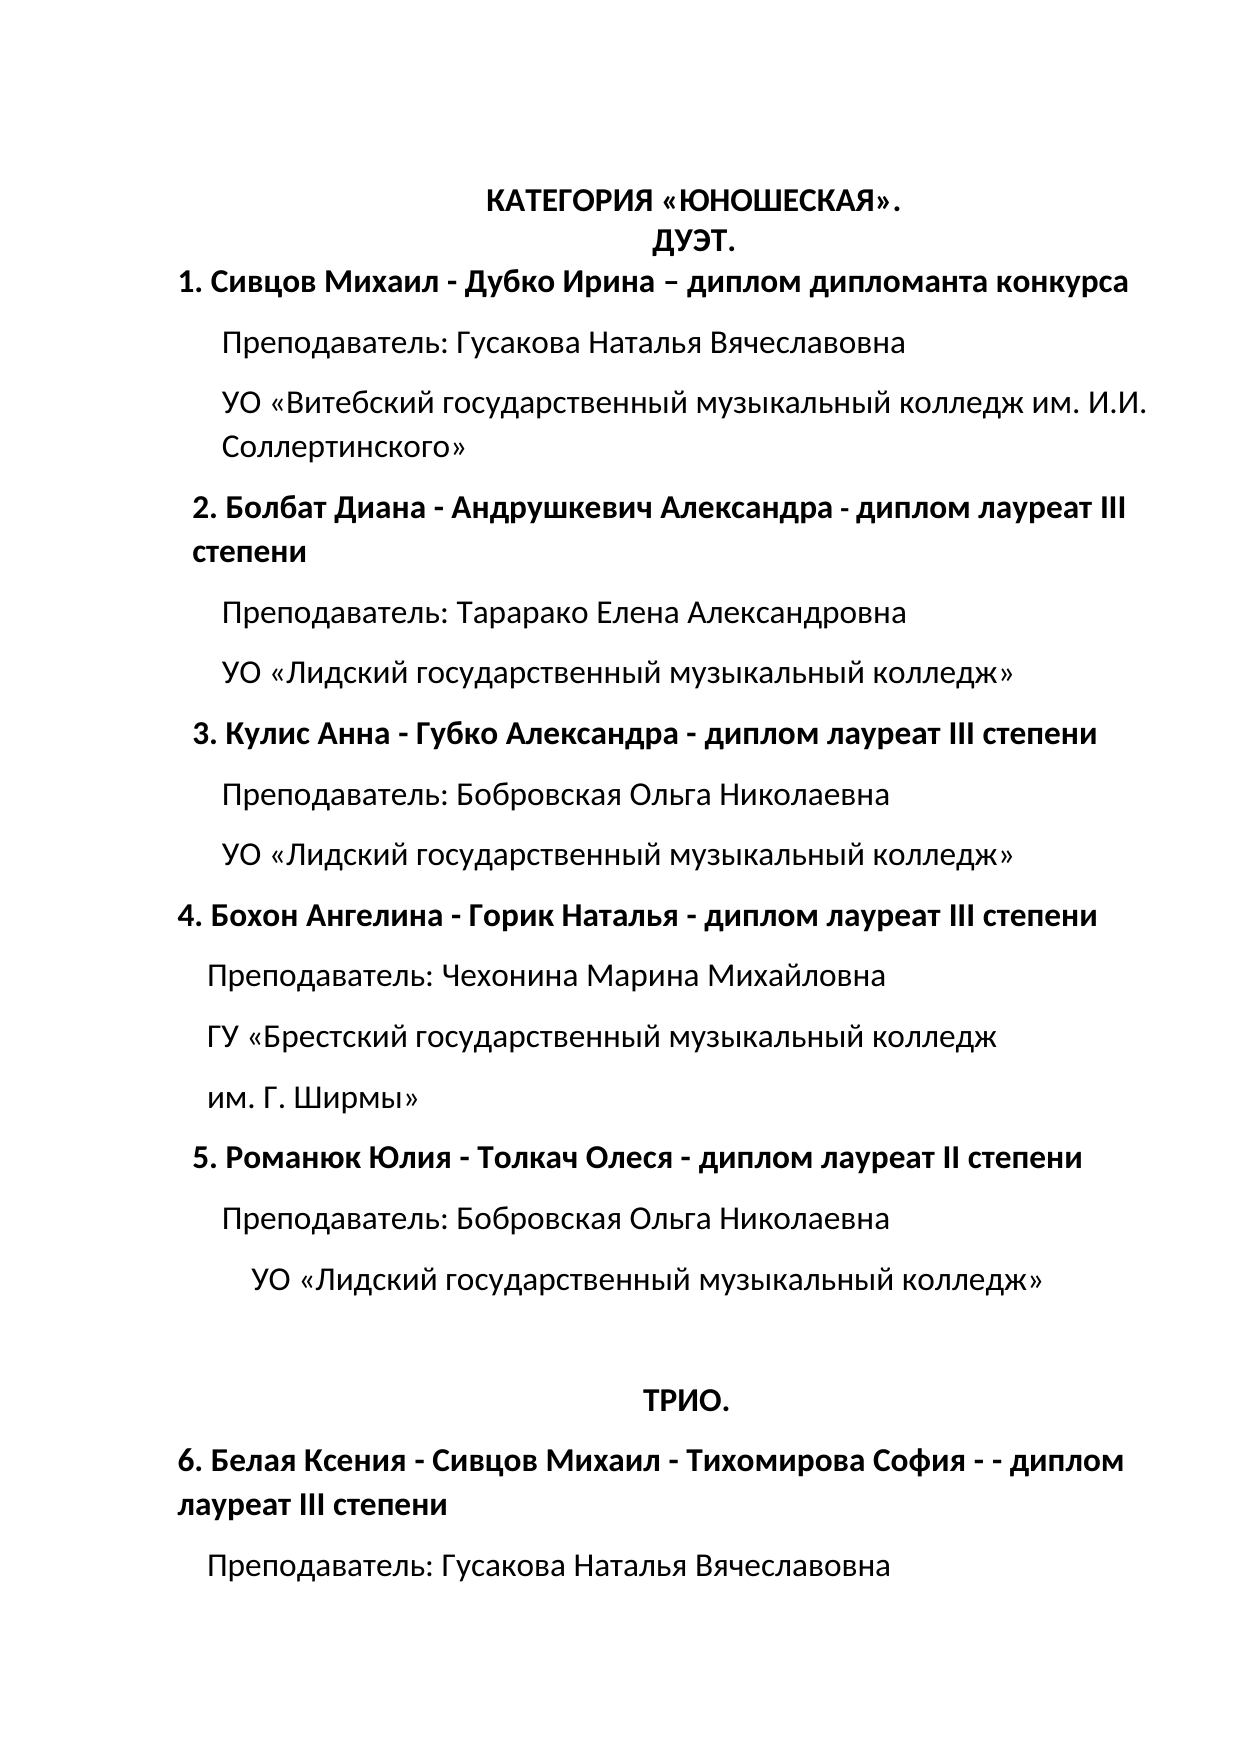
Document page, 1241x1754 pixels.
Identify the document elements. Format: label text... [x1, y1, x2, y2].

text Преподаватель: Бобровская Ольга Николаевна [222, 1197, 1152, 1238]
text 2. Болбат Диана - Андрушкевич Александра - диплом лауреат III степени [192, 486, 1152, 571]
text Преподаватель: Тарарако Елена Александровна [222, 591, 1152, 631]
text им. Г. Ширмы» [207, 1076, 1152, 1116]
text УО «Лидский государственный музыкальный колледж» [251, 1257, 1152, 1298]
list 1. Сивцов Михаил - Дубко Ирина – диплом дипломанта конкурса [177, 260, 1152, 301]
text УО «Лидский государственный музыкальный колледж» [222, 833, 1152, 874]
text 3. Кулис Анна - Губко Александра - диплом лауреат III степени [192, 712, 1152, 753]
text Преподаватель: Гусакова Наталья Вячеславовна [207, 1544, 1152, 1585]
text ТРИО. [222, 1379, 1152, 1419]
text КАТЕГОРИЯ «ЮНОШЕСКАЯ». [236, 179, 1152, 219]
text Преподаватель: Чехонина Марина Михайловна [207, 954, 1152, 995]
list 4. Бохон Ангелина - Горик Наталья - диплом лауреат III степени [177, 894, 1152, 934]
text Преподаватель: Гусакова Наталья Вячеславовна [222, 321, 1152, 362]
text УО «Витебский государственный музыкальный колледж им. И.И. Соллертинского» [222, 381, 1152, 466]
text ДУЭТ. [236, 219, 1152, 260]
text УО «Лидский государственный музыкальный колледж» [222, 651, 1152, 692]
text Преподаватель: Бобровская Ольга Николаевна [222, 772, 1152, 813]
text 5. Романюк Юлия - Толкач Олеся - диплом лауреат II степени [192, 1136, 1152, 1177]
text 6. Белая Ксения - Сивцов Михаил - Тихомирова София - - диплом лауреат III степени [177, 1439, 1152, 1524]
text ГУ «Брестский государственный музыкальный колледж [207, 1015, 1152, 1056]
